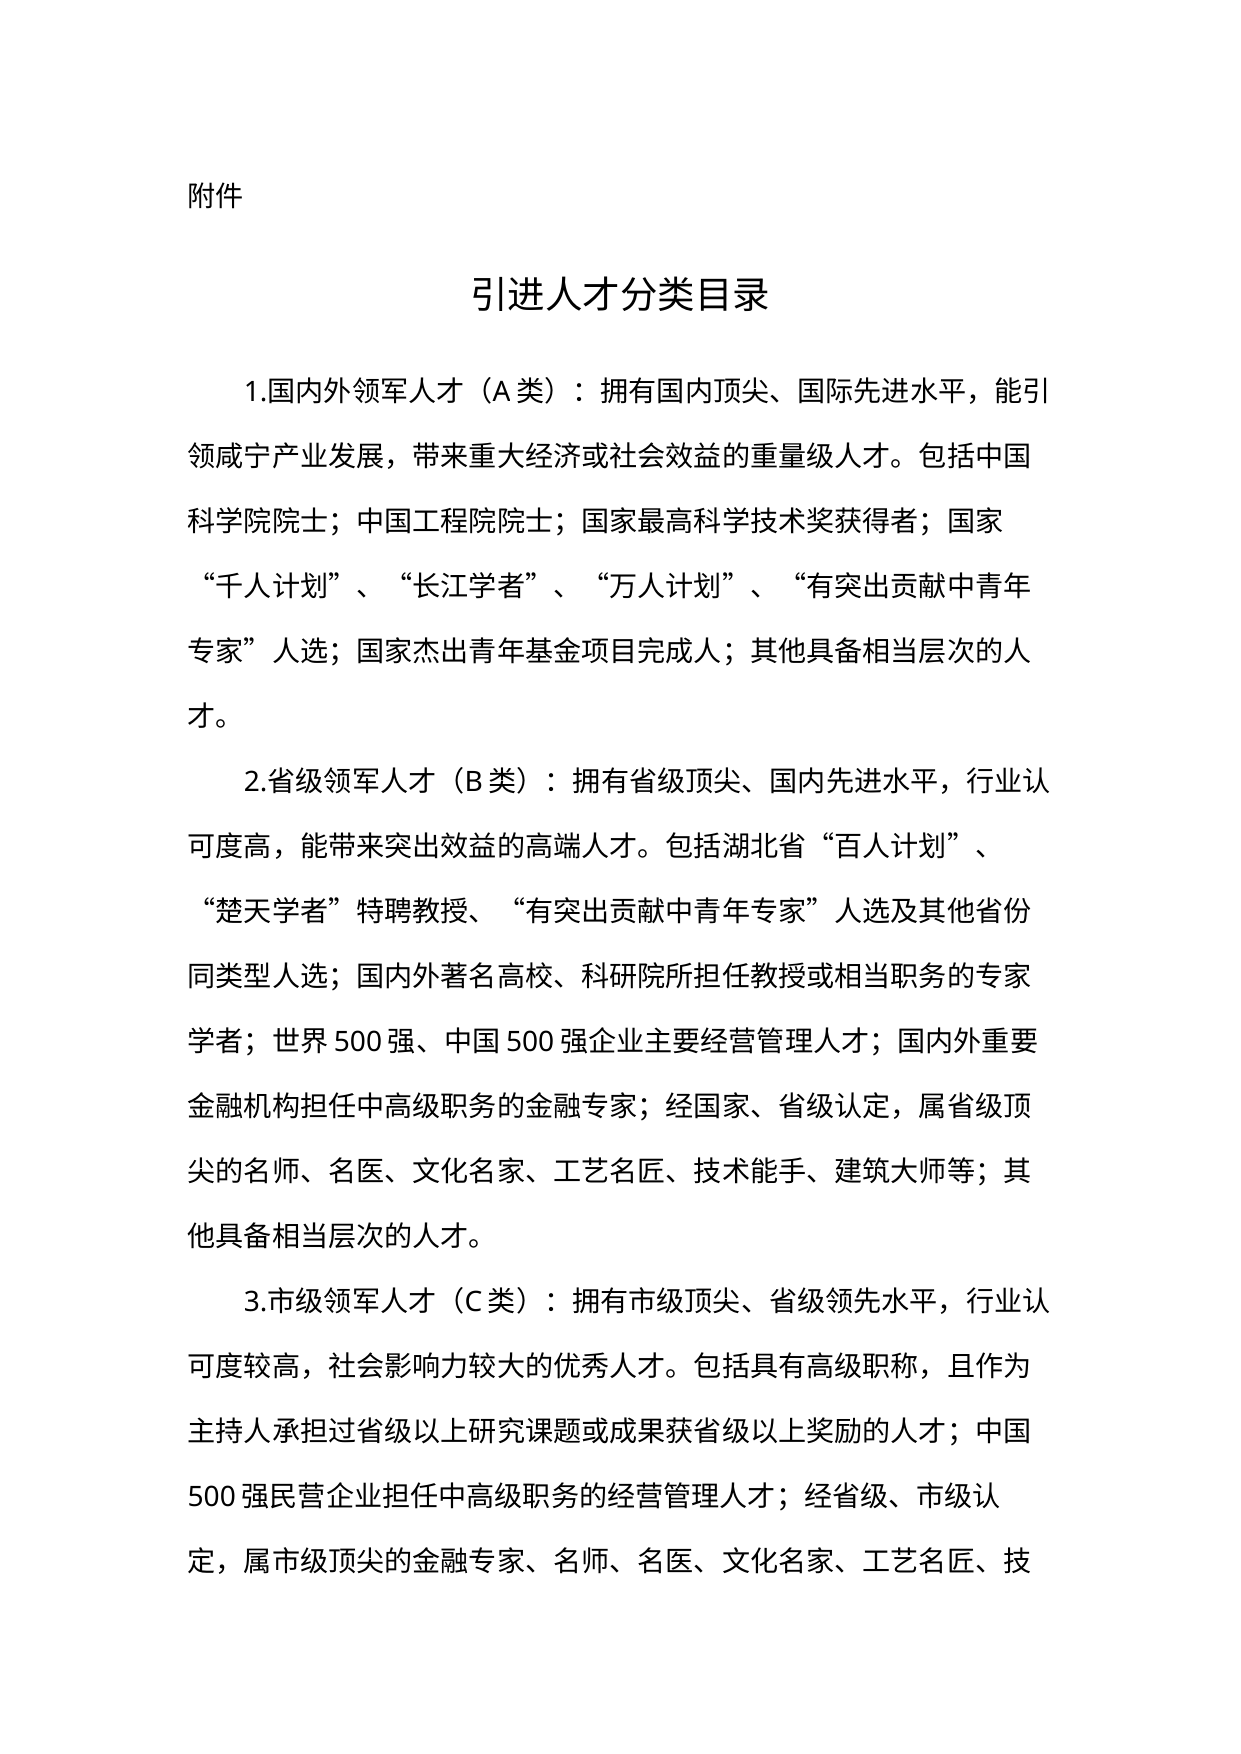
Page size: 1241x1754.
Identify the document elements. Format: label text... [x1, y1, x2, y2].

text 2.省级领军人才（B类）：拥有省级顶尖、国内先进水平，行业认可度高，能带来突出效益的高端人才。包括湖北省“百人计划”、“楚天学者”特聘教授、“有突出贡献中青年专家”人选及其他省份同类型人选；国内外著名高校、科研院所担任教授或相当职务的专家学者；世界500强、中国500强企业主要经营管理人才；国内外重要金融机构担任中高级职务的金融专家；经国家、省级认定，属省级顶尖的名师、名医、文化名家、工艺名匠、技术能手、建筑大师等；其他具备相当层次的人才。 [187, 747, 1053, 1267]
text 引进人才分类目录 [187, 259, 1053, 324]
text 附件 [187, 162, 1053, 227]
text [187, 1267, 1053, 1592]
text 1.国内外领军人才（A类）：拥有国内顶尖、国际先进水平，能引领咸宁产业发展，带来重大经济或社会效益的重量级人才。包括中国科学院院士；中国工程院院士；国家最高科学技术奖获得者；国家“千人计划”、“长江学者”、“万人计划”、“有突出贡献中青年专家”人选；国家杰出青年基金项目完成人；其他具备相当层次的人才。 [187, 357, 1053, 747]
